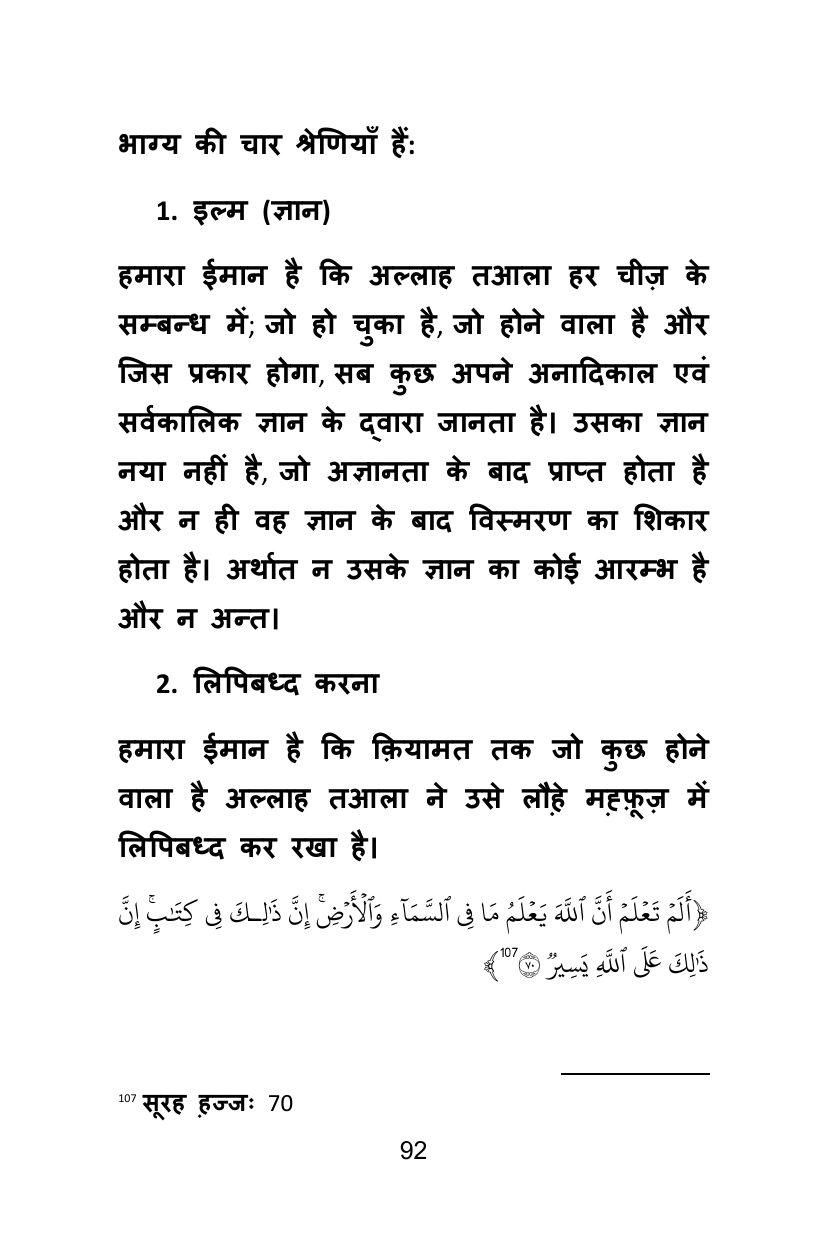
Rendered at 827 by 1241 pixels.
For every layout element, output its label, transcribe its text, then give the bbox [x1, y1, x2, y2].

text हमारा ईमान है कि अल्लाह तआला हर चीज़ के सम्बन्ध में; जो हो चुका है, जो होने वाला है और जिस प्रकार होगा, सब कुछ अपने अनादिकाल एवं सर्वकालिक ज्ञान के द्वारा जानता है। उसका ज्ञान नया नहीं है, जो अज्ञानता के बाद प्राप्त होता है और न ही वह ज्ञान के बाद विस्मरण का शिकार होता है। अर्थात न उसके ज्ञान का कोई आरम्भ है और न अन्त। [118, 249, 709, 641]
list लिपिबध्द करना [156, 658, 709, 707]
list इल्म (ज्ञान) [156, 184, 709, 233]
text भाग्य की चार श्रेणियाँ हैं: [118, 118, 709, 167]
text हमारा ईमान है कि क़ियामत तक जो कुछ होने वाला है अल्लाह तआला ने उसे लौह़े मह़्फ़ूज़ में लिपिबध्द कर रखा है। [118, 723, 709, 870]
list ﴿أَلَمۡ تَعۡلَمۡ أَنَّ ٱللَّهَ يَعۡلَمُ مَا فِي ٱلسَّمَآءِ وَٱلۡأَرۡضِۚ إِنَّ ذَٰلِكَ فِي كِتَٰبٍۚ إِنَّ ذَٰلِكَ عَلَى ٱللَّهِ يَسِيرٞ ٧٠﴾ [118, 887, 709, 989]
